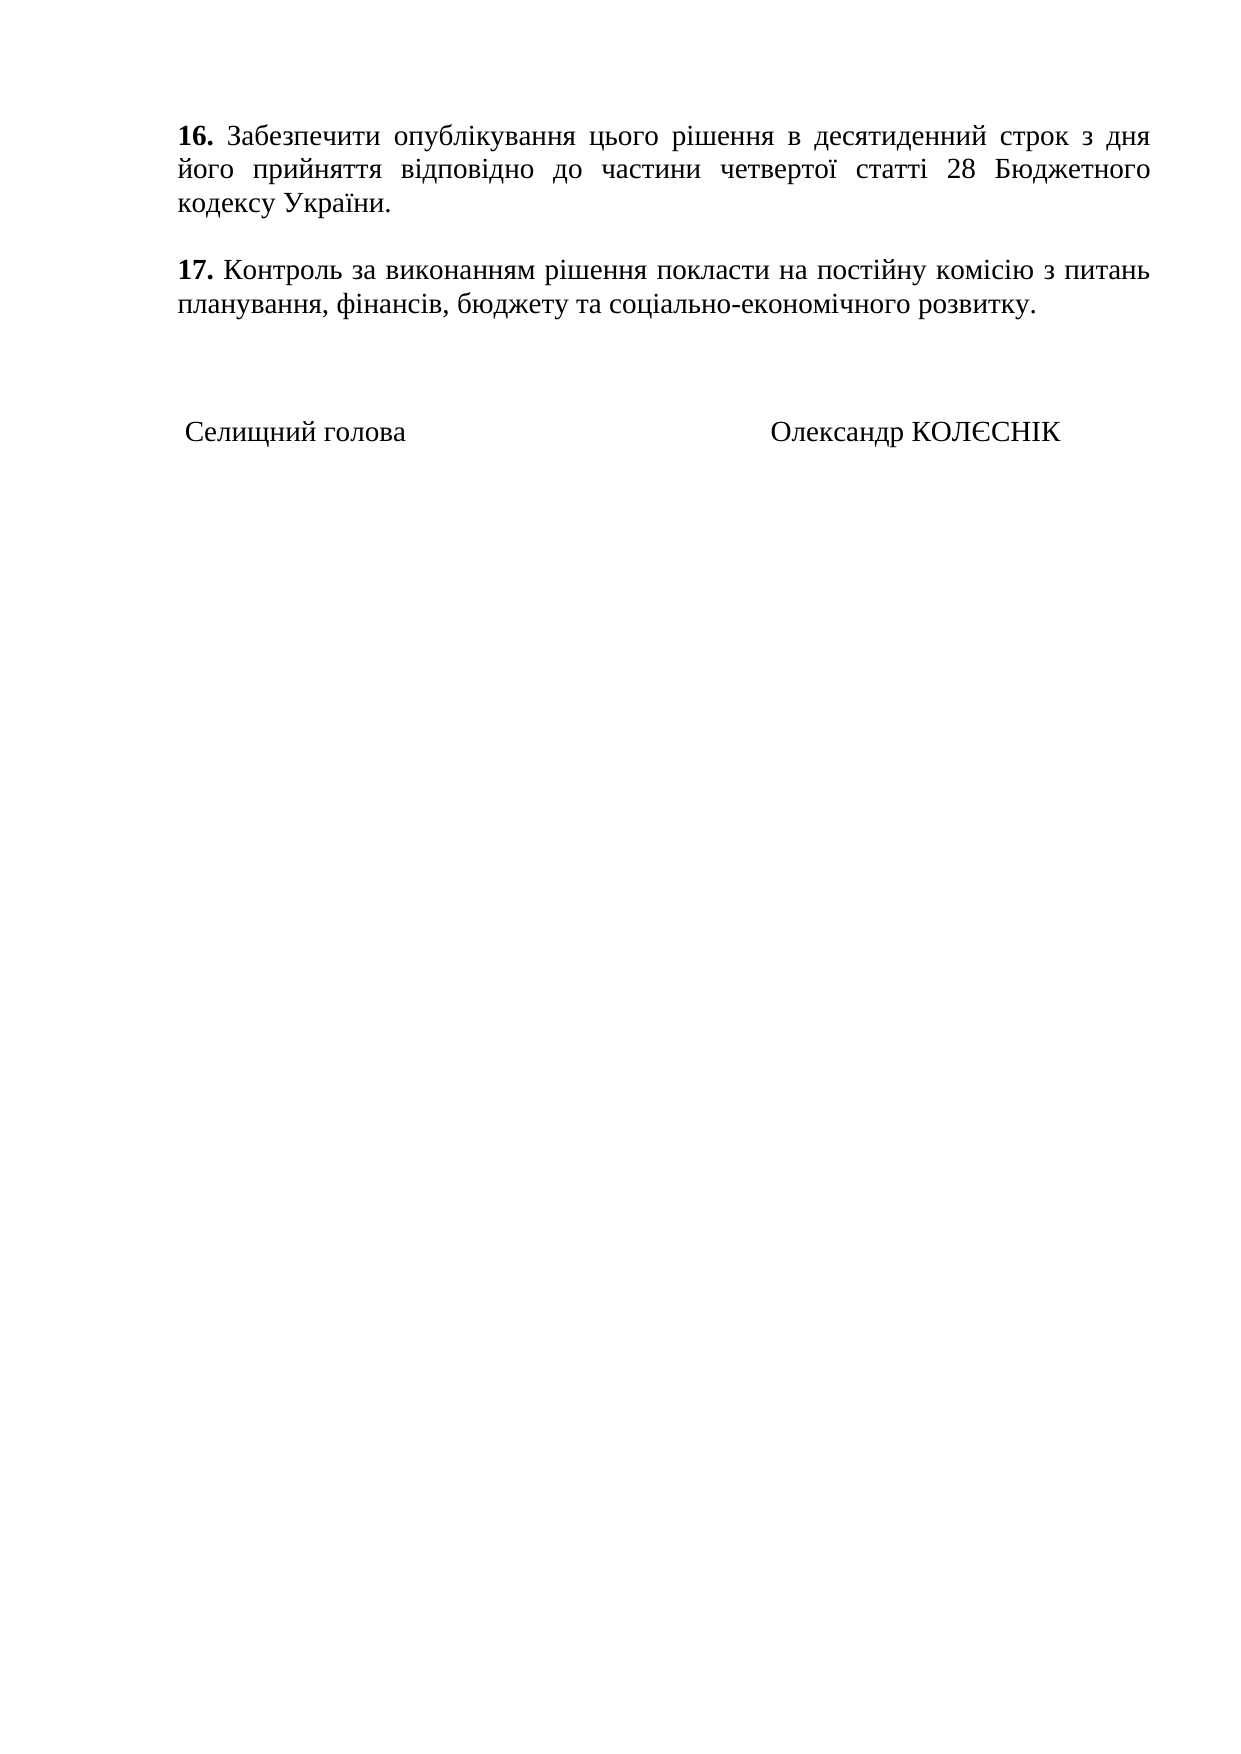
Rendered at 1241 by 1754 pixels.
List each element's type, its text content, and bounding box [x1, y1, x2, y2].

text 17. Контроль за виконанням рішення покласти на постійну комісію з питань планування, фінансів, бюджету та соціально-економічного розвитку. [177, 252, 1152, 319]
text 16. Забезпечити опублікування цього рішення в десятиденний строк з дня його прийняття відповідно до частини четвертої статті 28 Бюджетного кодексу України. [177, 118, 1152, 219]
text Селищний голова Олександр КОЛЄСНІК [177, 414, 1152, 448]
